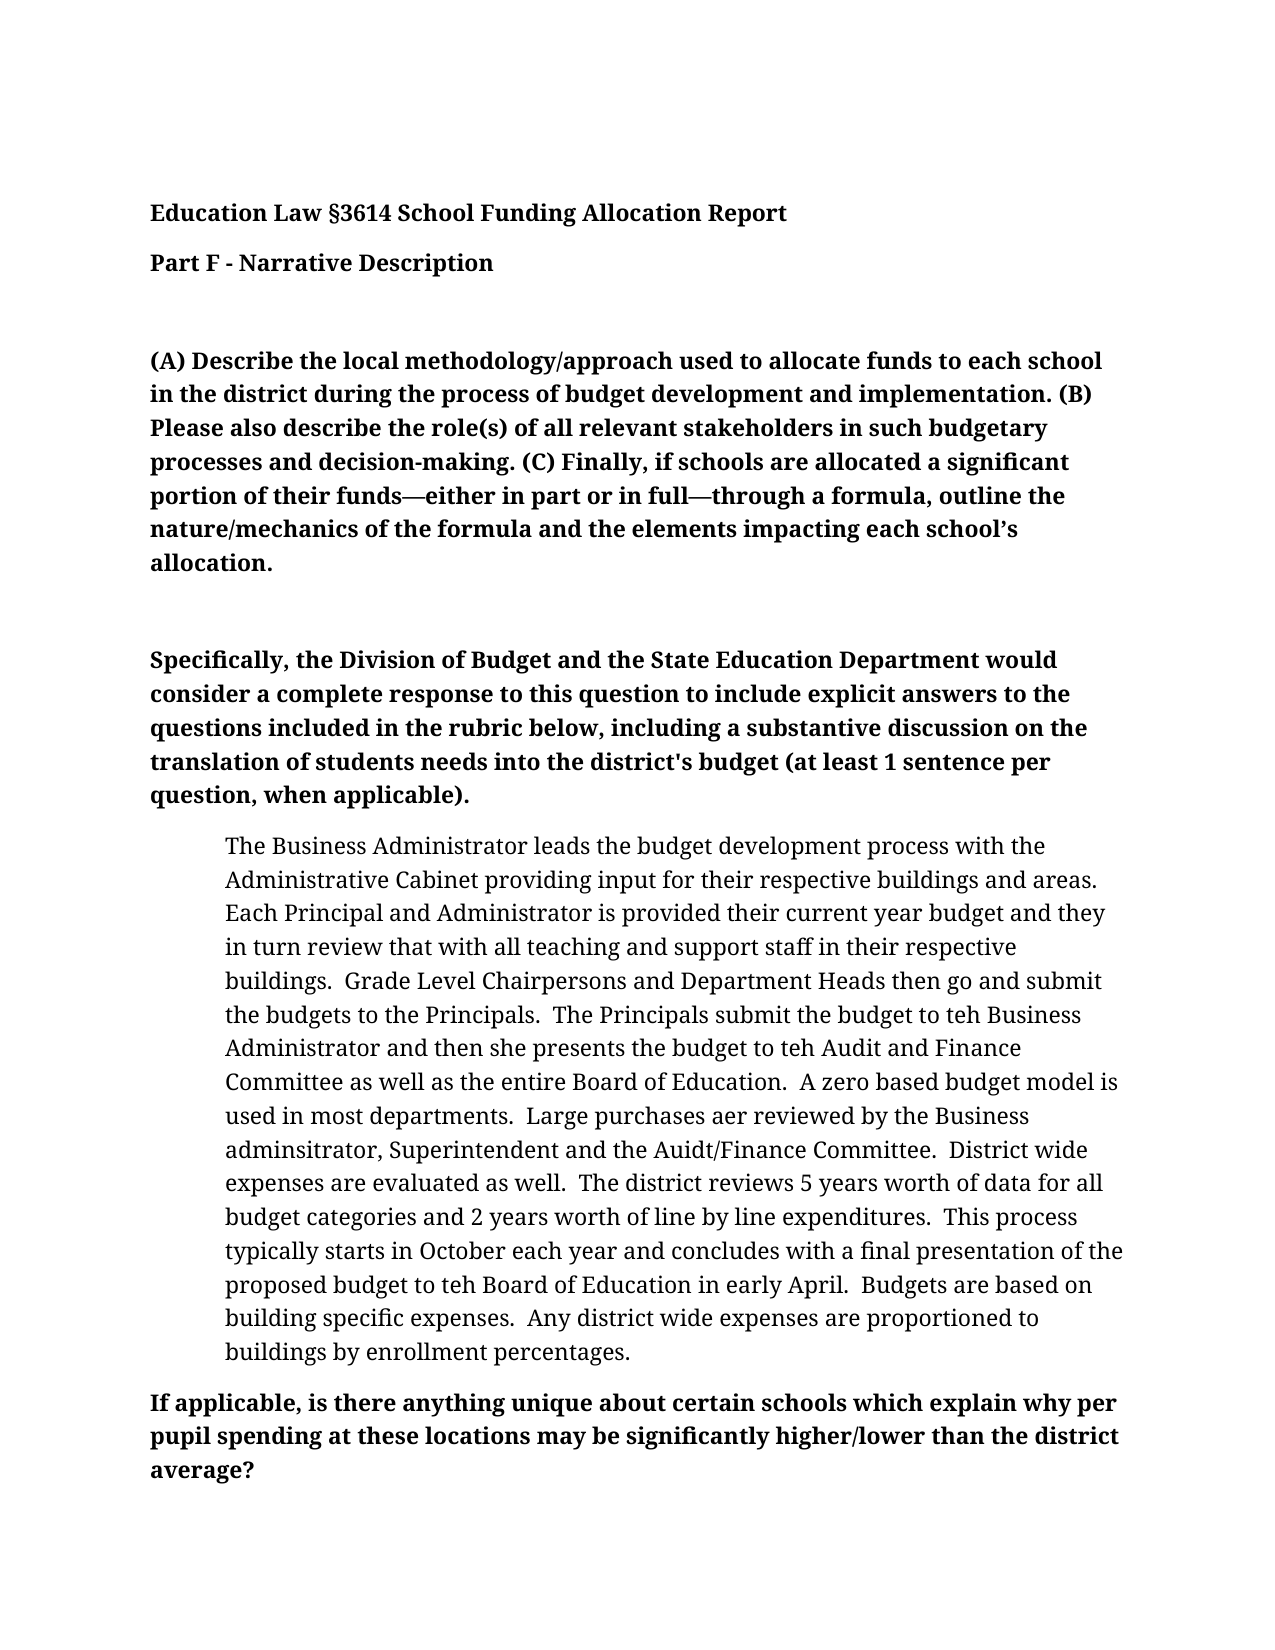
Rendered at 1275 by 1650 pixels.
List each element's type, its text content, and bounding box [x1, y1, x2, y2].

list If applicable, is there anything unique about certain schools which explain why per pupil spending at these locations may be significantly higher/lower than the district average? [150, 1386, 1125, 1485]
text The Business Administrator leads the budget development process with the Administrative Cabinet providing input for their respective buildings and areas. Each Principal and Administrator is provided their current year budget and they in turn review that with all teaching and support staff in their respective buildings. Grade Level Chairpersons and Department Heads then go and submit the budgets to the Principals. The Principals submit the budget to teh Business Administrator and then she presents the budget to teh Audit and Finance Committee as well as the entire Board of Education. A zero based budget model is used in most departments. Large purchases aer reviewed by the Business adminsitrator, Superintendent and the Auidt/Finance Committee. District wide expenses are evaluated as well. The district reviews 5 years worth of data for all budget categories and 2 years worth of line by line expenditures. This process typically starts in October each year and concludes with a final presentation of the proposed budget to teh Board of Education in early April. Budgets are based on building specific expenses. Any district wide expenses are proportioned to buildings by enrollment percentages. [225, 830, 1125, 1367]
text Education Law §3614 School Funding Allocation Report [150, 197, 1125, 228]
text Part F - Narrative Description [150, 247, 1125, 278]
text Specifically, the Division of Budget and the State Education Department would consider a complete response to this question to include explicit answers to the questions included in the rubric below, including a substantive discussion on the translation of students needs into the district's budget (at least 1 sentence per question, when applicable). [150, 644, 1125, 811]
list (A) Describe the local methodology/approach used to allocate funds to each school in the district during the process of budget development and implementation. (B) Please also describe the role(s) of all relevant stakeholders in such budgetary processes and decision-making. (C) Finally, if schools are allocated a significant portion of their funds—either in part or in full—through a formula, outline the nature/mechanics of the formula and the elements impacting each school’s allocation. [150, 344, 1125, 578]
